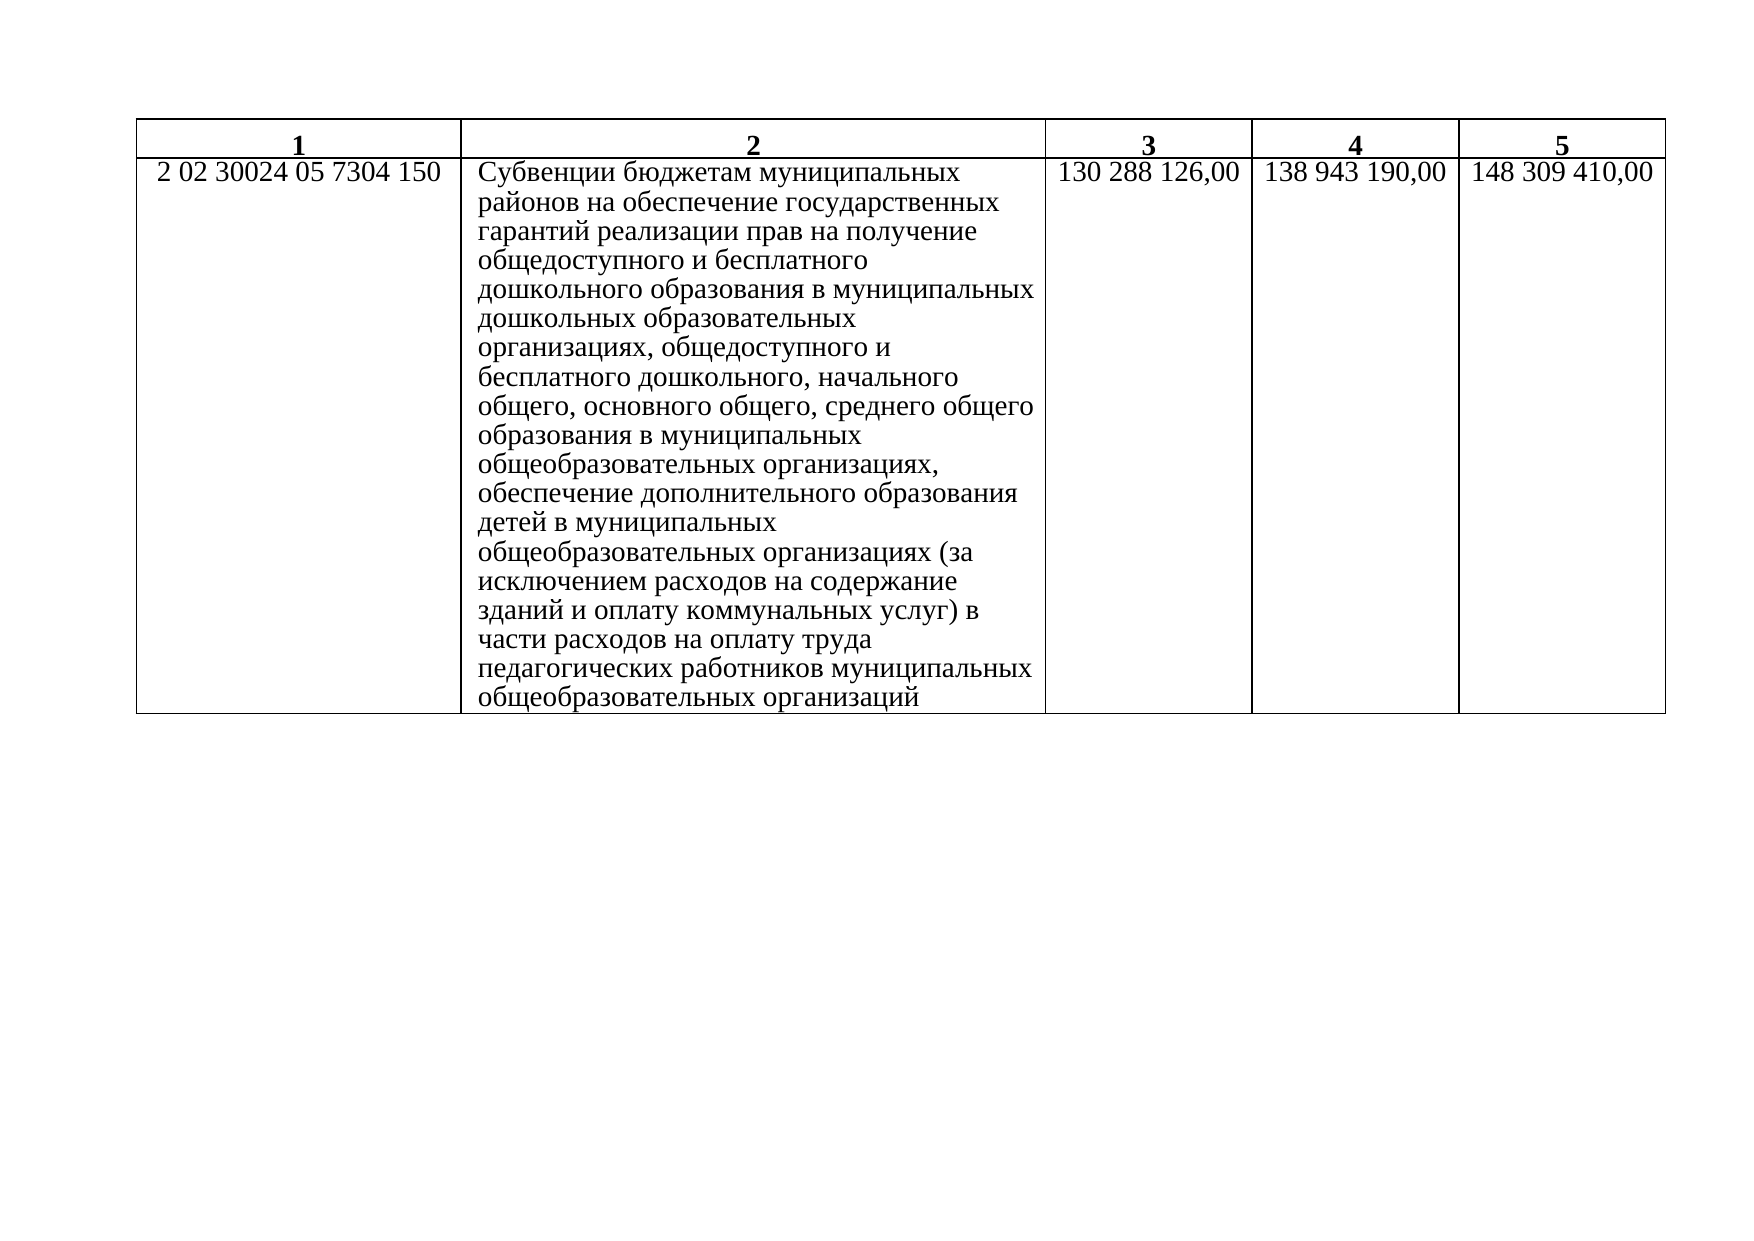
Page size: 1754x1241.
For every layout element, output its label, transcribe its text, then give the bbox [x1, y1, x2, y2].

table_cell 130 288 126,00 [1046, 159, 1251, 713]
table_cell 2 02 30024 05 7304 150 [137, 159, 460, 713]
table_header [1253, 120, 1458, 157]
table_header [1046, 120, 1251, 157]
table_header [462, 120, 1045, 157]
table_cell Субвенции бюджетам муниципальных районов на обеспечение государственных гарантий реализации прав на получение общедоступного и бесплатного дошкольного образования в муниципальных дошкольных образовательных организациях, общедоступного и бесплатного дошкольного, начального общего, основного общего, среднего общего образования в муниципальных общеобразовательных организациях, обеспечение дополнительного образования детей в муниципальных общеобразовательных организациях (за исключением расходов на содержание зданий и оплату коммунальных услуг) в части расходов на оплату труда педагогических работников муниципальных общеобразовательных организаций [462, 159, 1045, 713]
table_header [137, 120, 460, 157]
table_cell 148 309 410,00 [1460, 159, 1665, 713]
table_header [1460, 120, 1665, 157]
table_cell 138 943 190,00 [1253, 159, 1458, 713]
